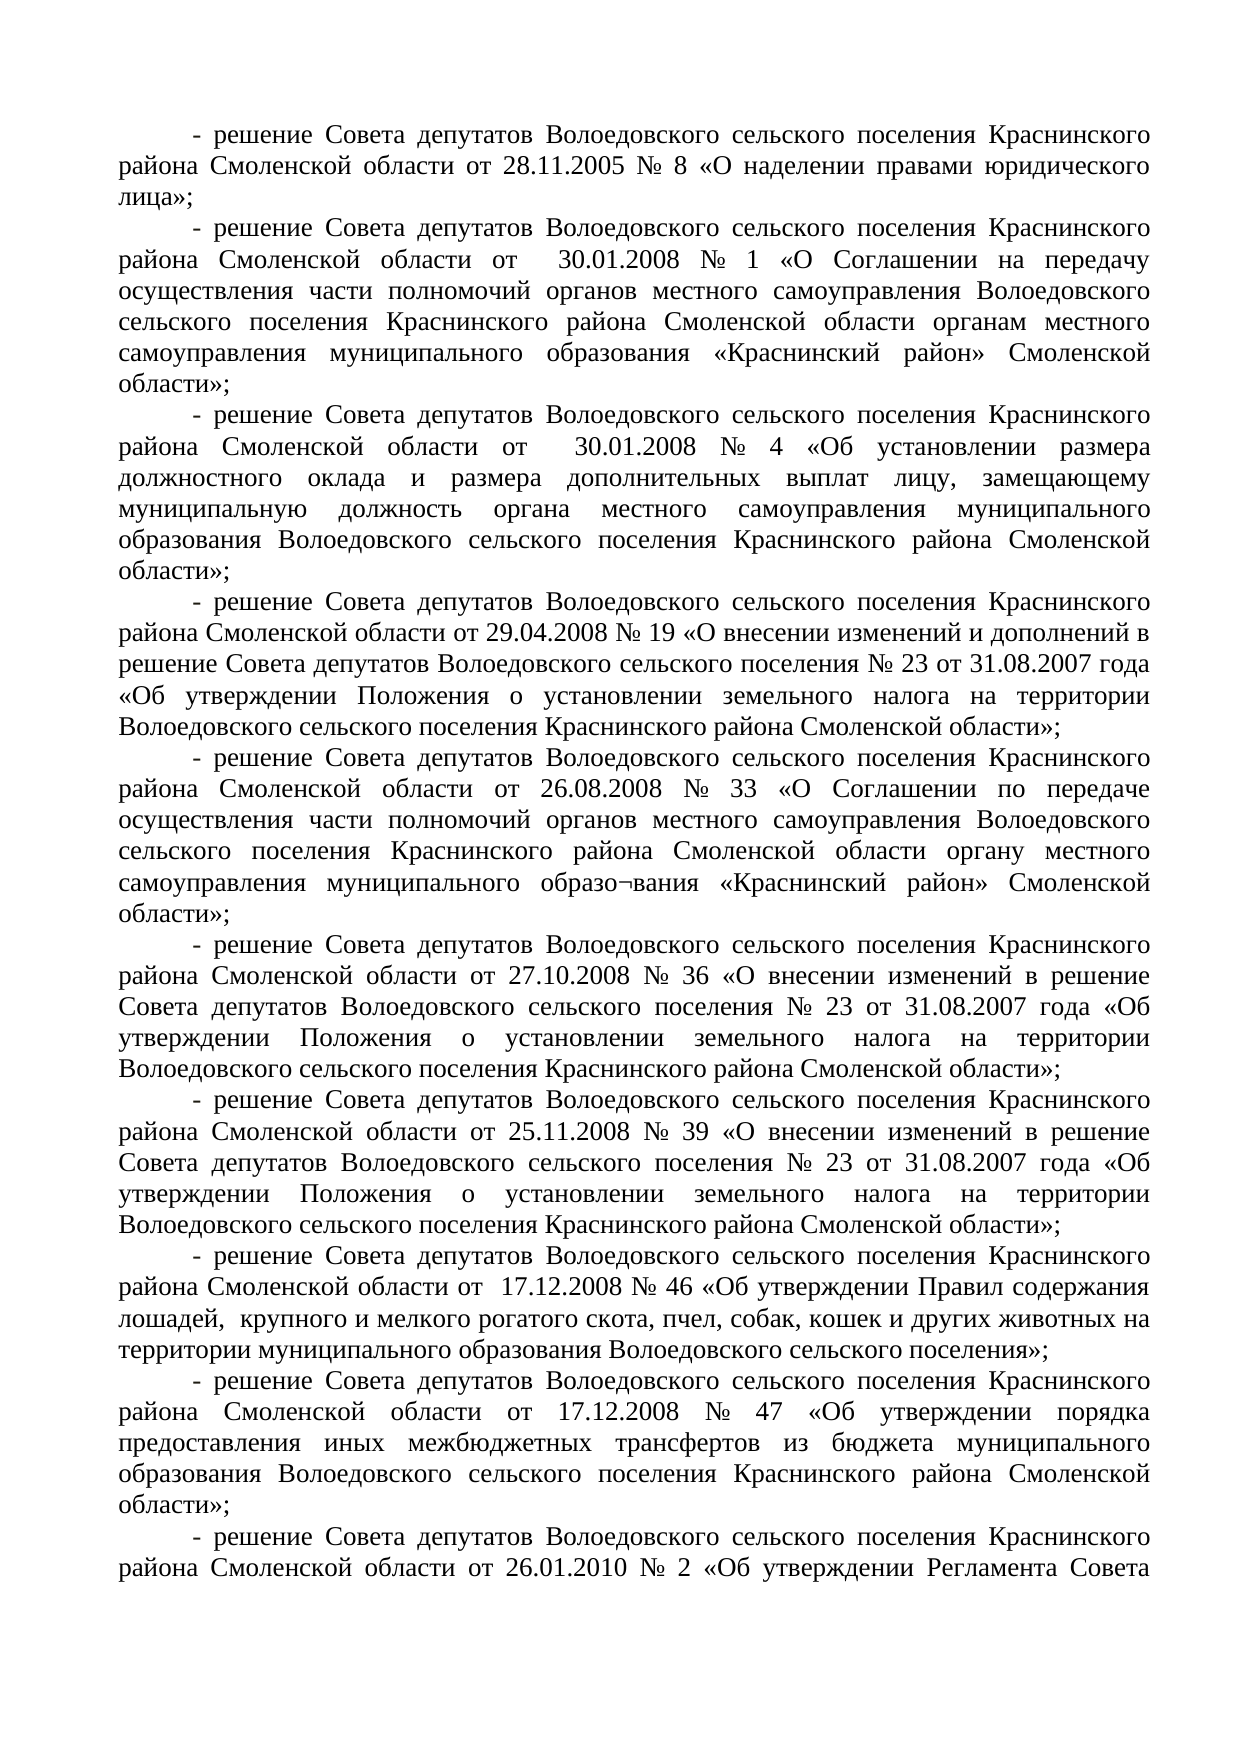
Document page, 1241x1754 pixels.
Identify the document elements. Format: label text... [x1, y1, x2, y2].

text - решение Совета депутатов Волоедовского сельского поселения Краснинского района Смоленской области от 17.12.2008 № 47 «Об утверждении порядка предоставления иных межбюджетных трансфертов из бюджета муниципального образования Волоедовского сельского поселения Краснинского района Смоленской области»; [118, 1364, 1152, 1520]
text - решение Совета депутатов Волоедовского сельского поселения Краснинского района Смоленской области от 17.12.2008 № 46 «Об утверждении Правил содержания лошадей, крупного и мелкого рогатого скота, пчел, собак, кошек и других животных на территории муниципального образования Волоедовского сельского поселения»; [118, 1239, 1152, 1364]
text - решение Совета депутатов Волоедовского сельского поселения Краснинского района Смоленской области от 27.10.2008 № 36 «О внесении изменений в решение Совета депутатов Волоедовского сельского поселения № 23 от 31.08.2007 года «Об утверждении Положения о установлении земельного налога на территории Волоедовского сельского поселения Краснинского района Смоленской области»; [118, 928, 1152, 1084]
text - решение Совета депутатов Волоедовского сельского поселения Краснинского района Смоленской области от 30.01.2008 № 1 «О Соглашении на передачу осуществления части полномочий органов местного самоуправления Волоедовского сельского поселения Краснинского района Смоленской области органам местного самоуправления муниципального образования «Краснинский район» Смоленской области»; [118, 212, 1152, 398]
text - решение Совета депутатов Волоедовского сельского поселения Краснинского района Смоленской области от 29.04.2008 № 19 «О внесении изменений и дополнений в решение Совета депутатов Волоедовского сельского поселения № 23 от 31.08.2007 года «Об утверждении Положения о установлении земельного налога на территории Волоедовского сельского поселения Краснинского района Смоленской области»; [118, 585, 1152, 741]
text - решение Совета депутатов Волоедовского сельского поселения Краснинского района Смоленской области от 26.08.2008 № 33 «О Соглашении по передаче осуществления части полномочий органов местного самоуправления Волоедовского сельского поселения Краснинского района Смоленской области органу местного самоуправления муниципального образо¬вания «Краснинский район» Смоленской области»; [118, 741, 1152, 928]
text - решение Совета депутатов Волоедовского сельского поселения Краснинского района Смоленской области от 28.11.2005 № 8 «О наделении правами юридического лица»; [118, 118, 1152, 212]
text - решение Совета депутатов Волоедовского сельского поселения Краснинского района Смоленской области от 30.01.2008 № 4 «Об установлении размера должностного оклада и размера дополнительных выплат лицу, замещающему муниципальную должность органа местного самоуправления муниципального образования Волоедовского сельского поселения Краснинского района Смоленской области»; [118, 398, 1152, 585]
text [118, 1520, 1152, 1582]
text - решение Совета депутатов Волоедовского сельского поселения Краснинского района Смоленской области от 25.11.2008 № 39 «О внесении изменений в решение Совета депутатов Волоедовского сельского поселения № 23 от 31.08.2007 года «Об утверждении Положения о установлении земельного налога на территории Волоедовского сельского поселения Краснинского района Смоленской области»; [118, 1084, 1152, 1239]
